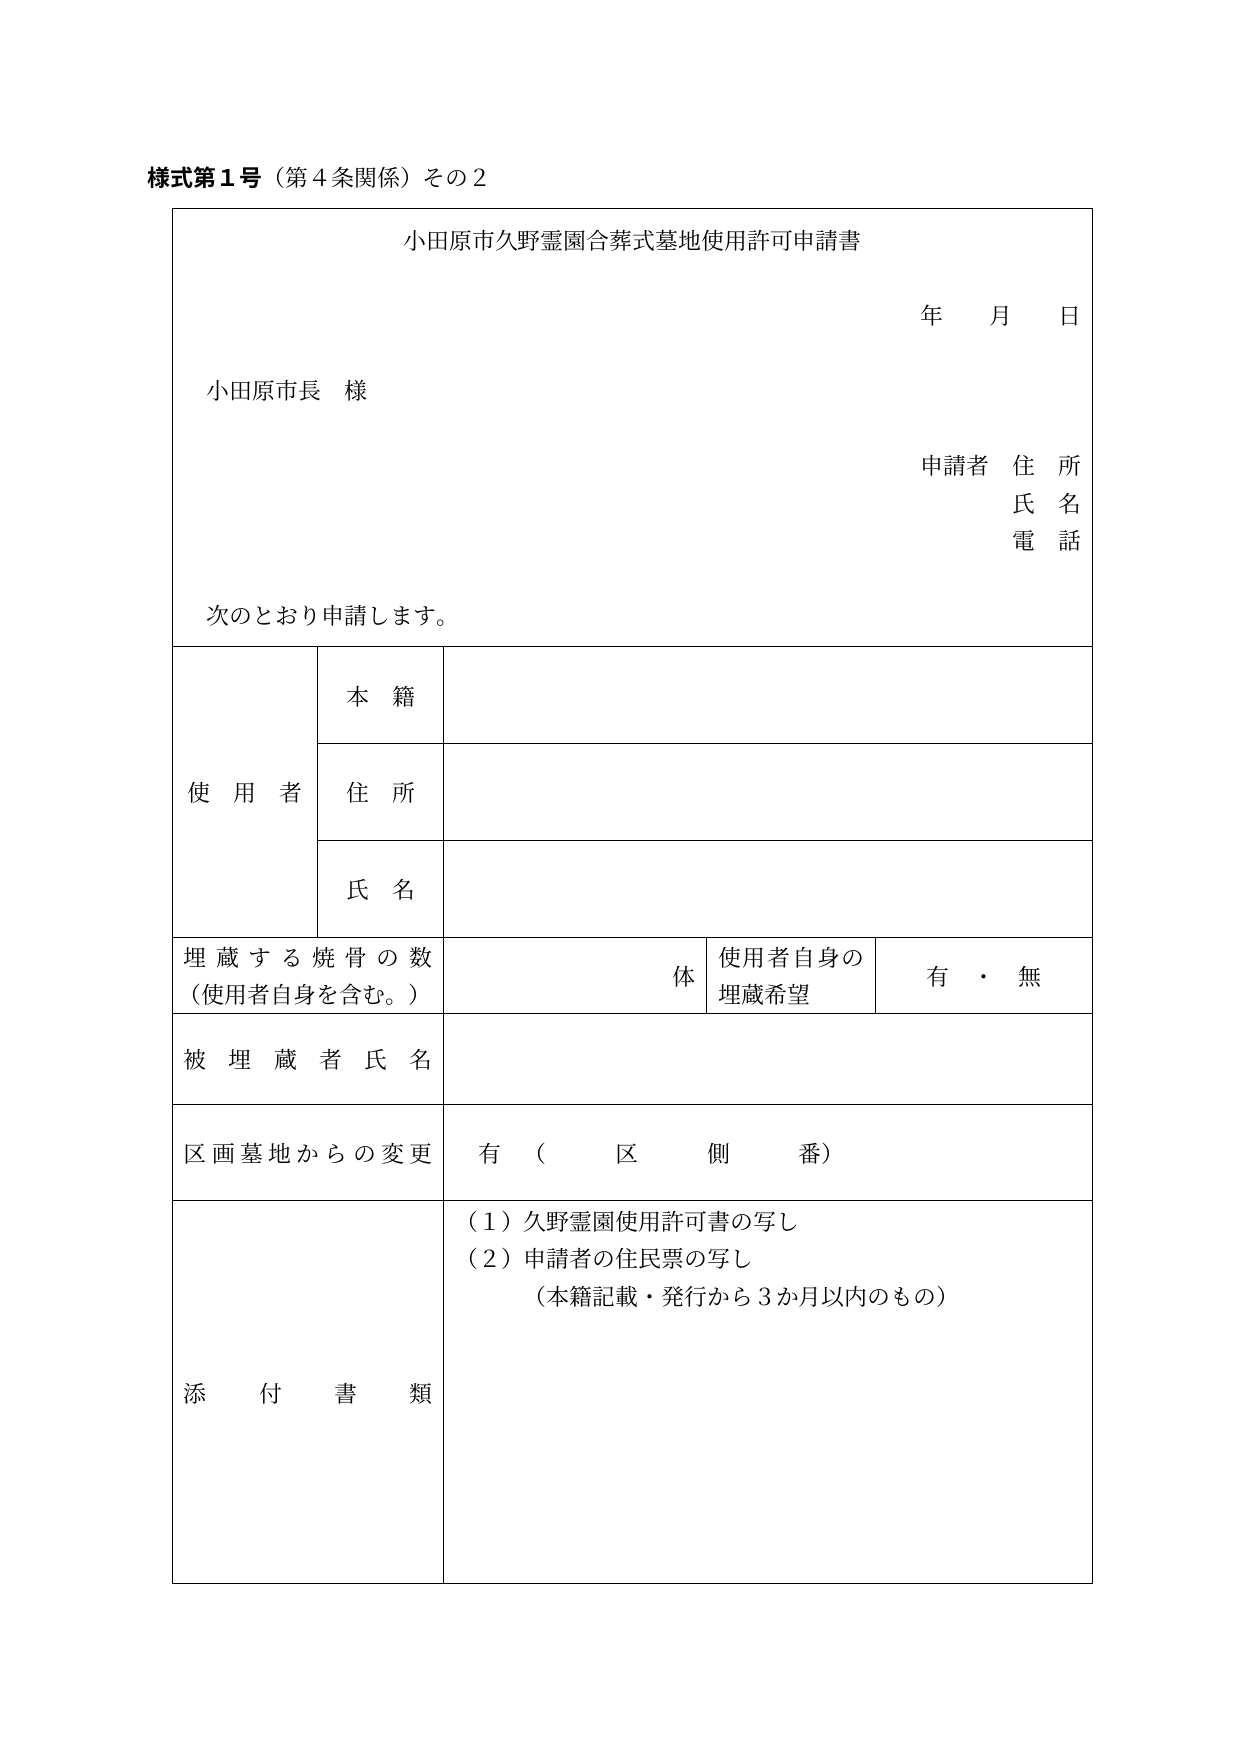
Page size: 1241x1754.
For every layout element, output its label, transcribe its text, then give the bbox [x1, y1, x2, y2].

table_cell 住 所 [318, 744, 443, 840]
table_cell [444, 647, 1092, 743]
table_cell [444, 841, 1092, 937]
table_cell 添付書類 [173, 1201, 443, 1583]
table_cell 有 ・ 無 [876, 938, 1092, 1013]
text 様式第１号（第４条関係）その２ [148, 157, 1092, 195]
table_cell 被埋蔵者氏名 [173, 1014, 443, 1103]
table_cell 本 籍 [318, 647, 443, 743]
table_cell 使 用 者 [173, 647, 317, 937]
table_cell 埋蔵する焼骨の数 （使用者自身を含む。） [173, 938, 443, 1013]
table_cell [444, 1014, 1092, 1103]
table_cell 区画墓地からの変更 [173, 1105, 443, 1200]
table_cell （１）久野霊園使用許可書の写し （２）申請者の住民票の写し （本籍記載・発行から３か月以内のもの） [444, 1201, 1092, 1583]
table_cell 氏 名 [318, 841, 443, 937]
table_cell 体 [444, 938, 706, 1013]
table_cell 有 （ 区 側 番） [444, 1105, 1092, 1200]
table_header 小田原市久野霊園合葬式墓地使用許可申請書 年 月 日 小田原市長 様 申請者 住 所 氏 名 電 話 次のとおり申請します。 [173, 209, 1092, 646]
table_cell 使用者自身の埋蔵希望 [707, 938, 875, 1013]
table_cell [444, 744, 1092, 840]
